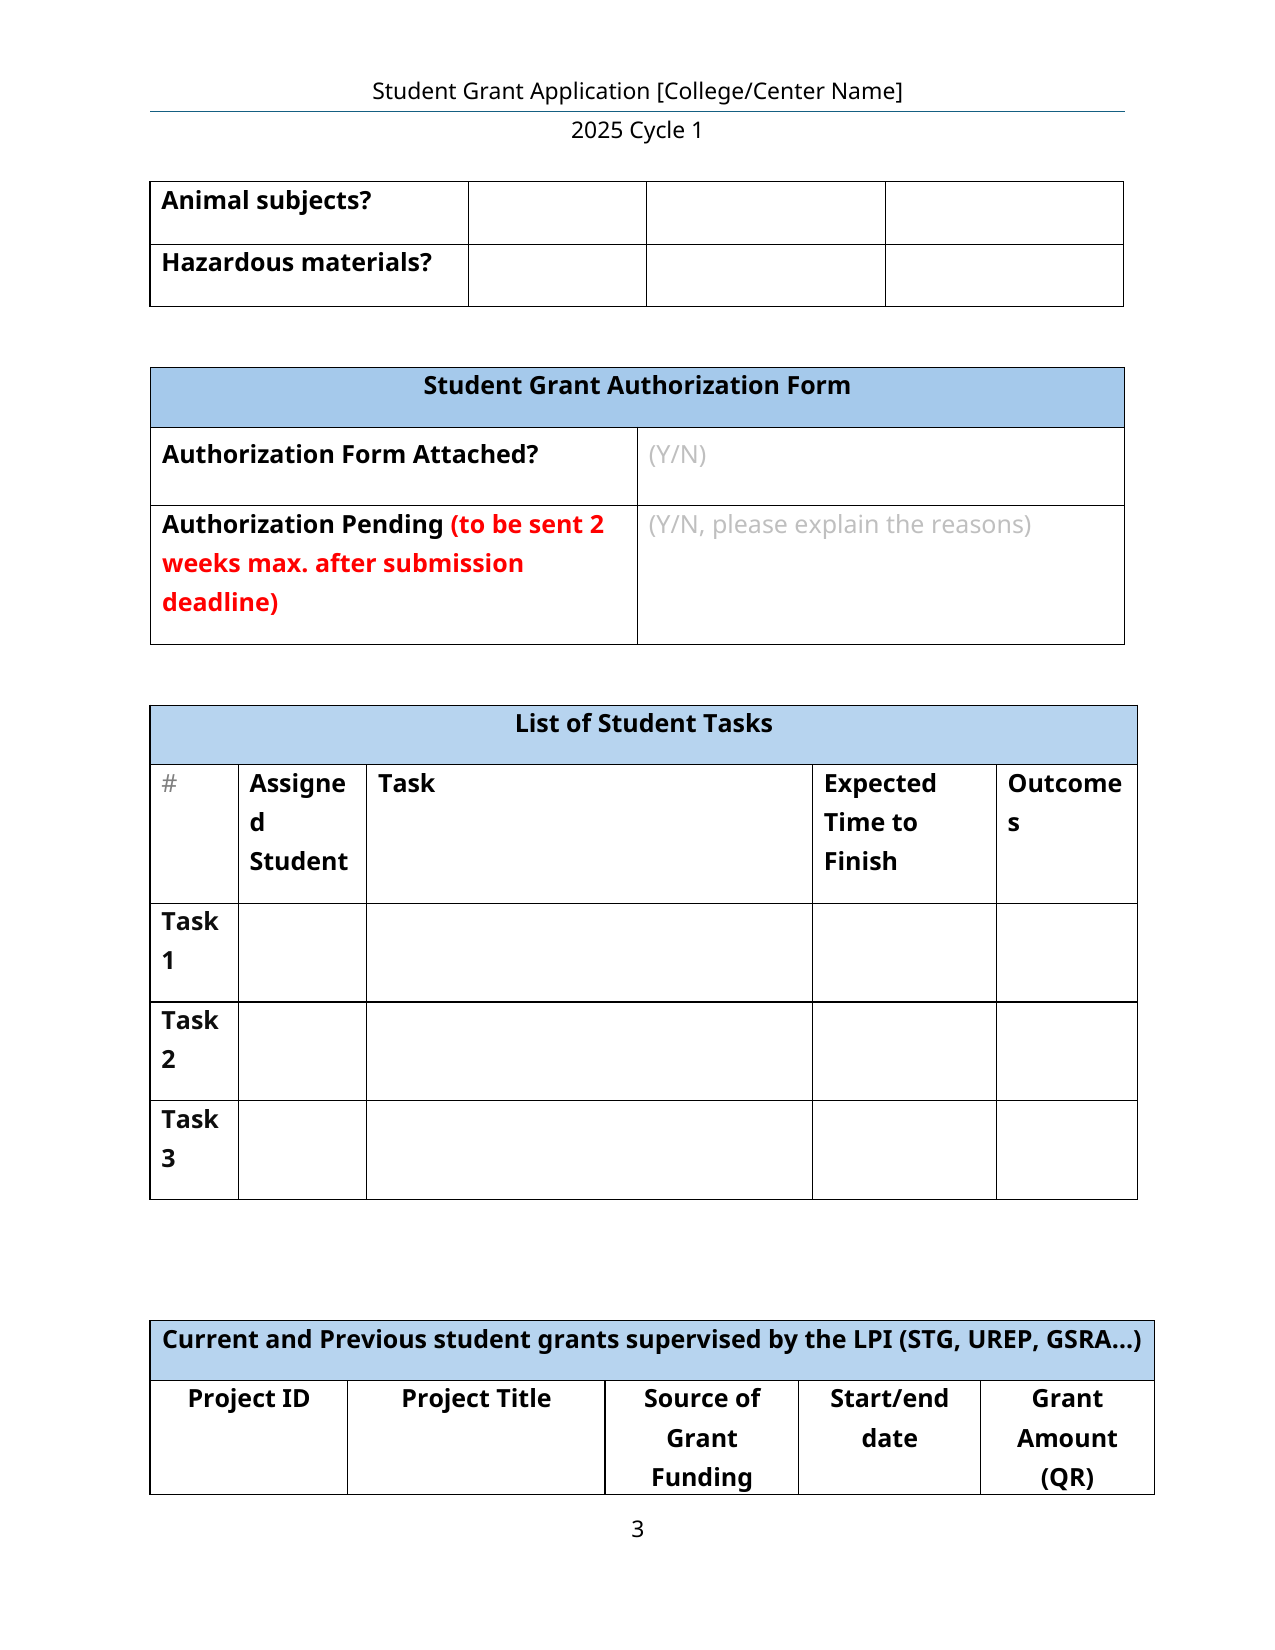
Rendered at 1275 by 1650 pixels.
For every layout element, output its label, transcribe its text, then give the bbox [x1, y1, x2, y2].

table_header List of Student Tasks [151, 706, 1137, 764]
table_cell [367, 1101, 812, 1199]
table_cell Outcomes [997, 765, 1137, 902]
table_cell Assigned Student [239, 765, 366, 902]
table_cell # [151, 765, 238, 902]
table_cell [239, 904, 366, 1001]
table_cell [997, 1003, 1137, 1100]
table_cell Expected Time to Finish [813, 765, 996, 902]
table_cell Grant Amount (QR) [981, 1381, 1154, 1493]
table_cell [997, 1101, 1137, 1199]
table_cell Source of Grant Funding [606, 1381, 798, 1493]
table_cell Task 2 [151, 1003, 238, 1100]
table_cell Project Title [348, 1381, 604, 1493]
table_cell [367, 904, 812, 1001]
table_cell (Y/N, please explain the reasons) [638, 506, 1124, 643]
table_cell (Y/N) [638, 428, 1124, 505]
table_cell [813, 1003, 996, 1100]
table_cell Task [367, 765, 812, 902]
table_cell [997, 904, 1137, 1001]
table_header Current and Previous student grants supervised by the LPI (STG, UREP, GSRA…) [151, 1321, 1154, 1380]
table_cell [239, 1003, 366, 1100]
table_cell [239, 1101, 366, 1199]
table_cell [813, 904, 996, 1001]
table_cell Task 1 [151, 904, 238, 1001]
table_cell Start/end date [799, 1381, 980, 1493]
table_header Student Grant Authorization Form [151, 368, 1124, 427]
table_cell [813, 1101, 996, 1199]
table_cell Authorization Form Attached? [151, 428, 637, 505]
table_cell [367, 1003, 812, 1100]
table_cell Project ID [151, 1381, 347, 1493]
table_cell Authorization Pending (to be sent 2 weeks max. after submission deadline) [151, 506, 637, 643]
table_cell Task 3 [151, 1101, 238, 1199]
